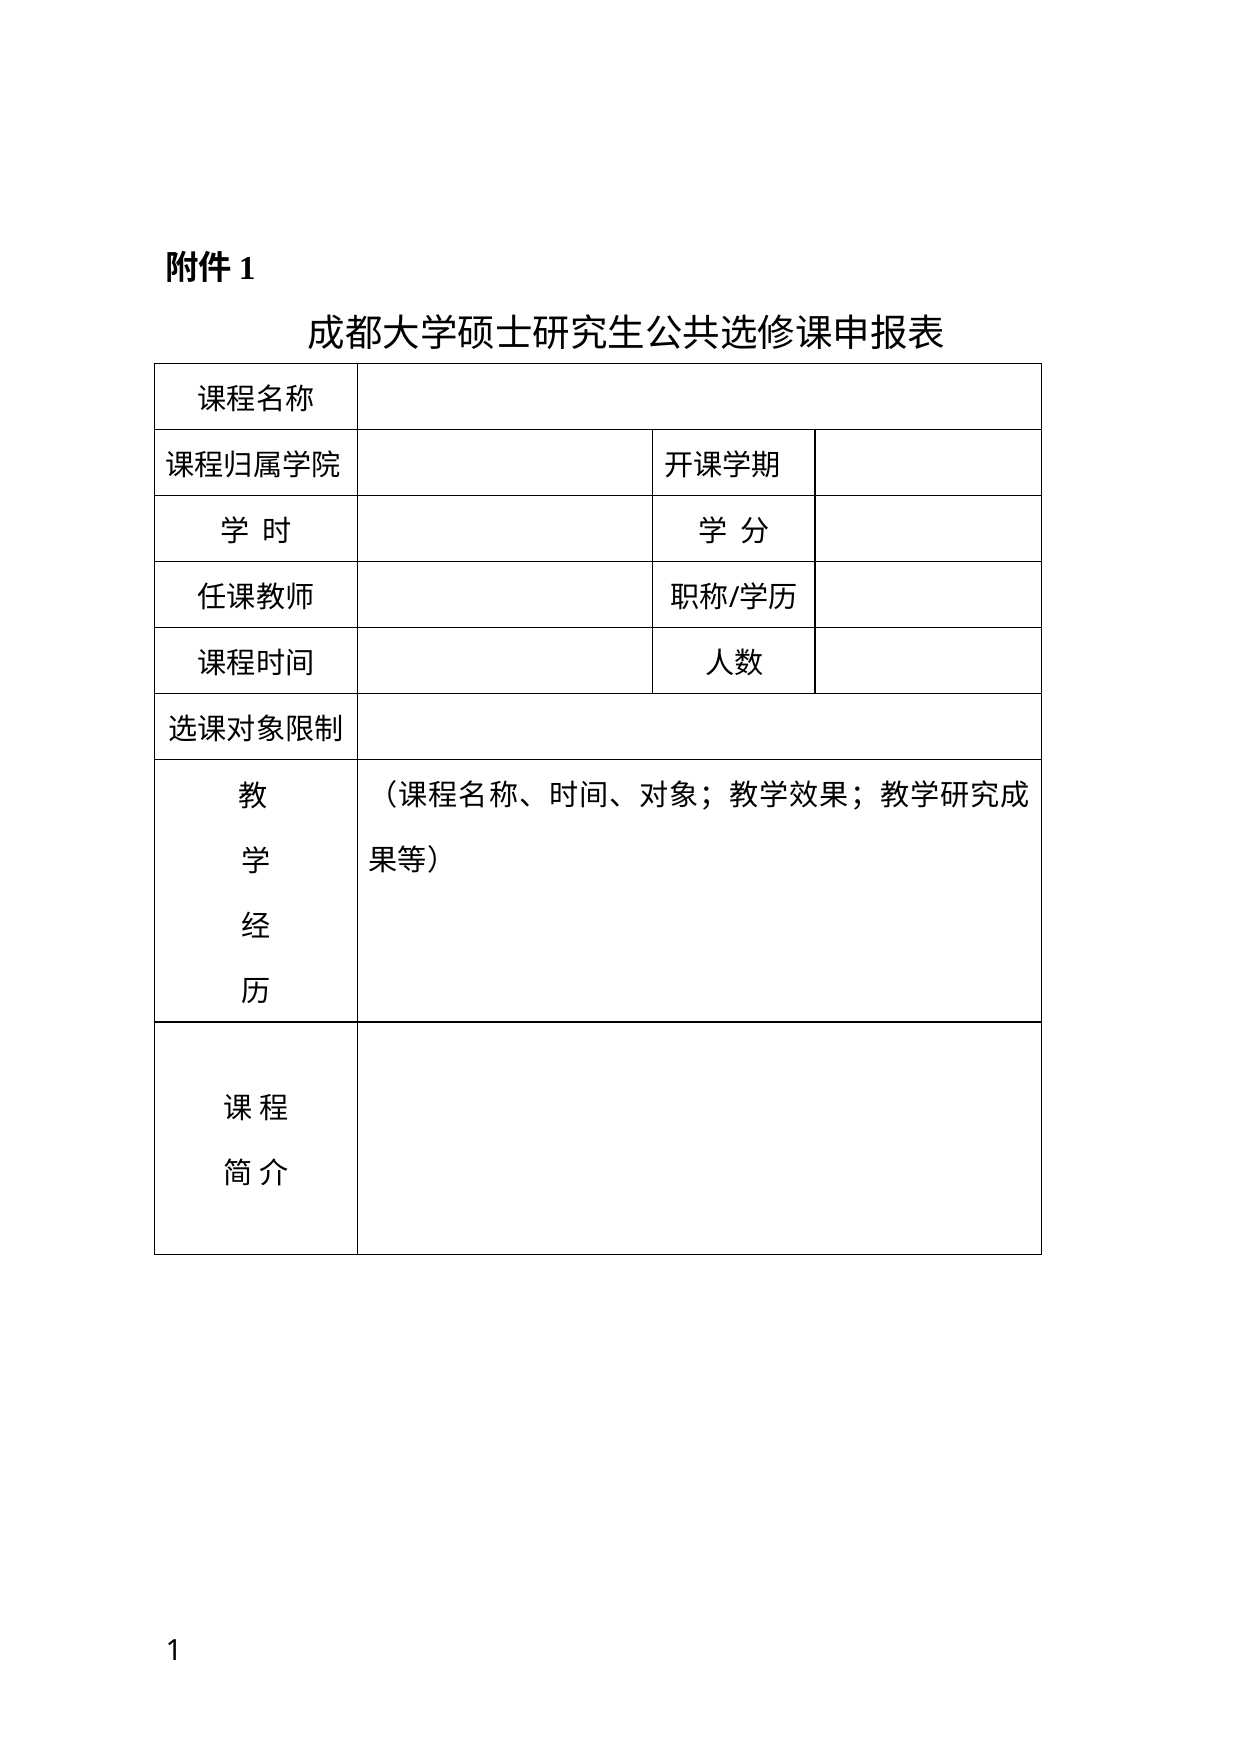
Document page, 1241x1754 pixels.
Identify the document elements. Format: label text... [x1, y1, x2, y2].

table_cell 课 程 简 介 [155, 1023, 357, 1254]
text 成都大学硕士研究生公共选修课申报表 [165, 298, 1087, 363]
table_cell [358, 562, 652, 627]
table_cell 教 学 经 历 [155, 760, 357, 1021]
table_cell 职称/学历 [653, 562, 814, 627]
table_cell 任课教师 [155, 562, 357, 627]
table_header 课程名称 [155, 364, 357, 429]
table_cell [358, 496, 652, 561]
table_cell [816, 496, 1041, 561]
table_cell [358, 1023, 1041, 1254]
table_cell [358, 430, 652, 495]
table_cell 课程归属学院 [155, 430, 357, 495]
table_cell 选课对象限制 [155, 694, 357, 759]
table_cell [816, 562, 1041, 627]
table_cell 课程时间 [155, 628, 357, 693]
table_cell [358, 694, 1041, 759]
table_cell 学 时 [155, 496, 357, 561]
table_cell 人数 [653, 628, 814, 693]
table_cell [816, 430, 1041, 495]
table_cell [358, 628, 652, 693]
table_cell 学 分 [653, 496, 814, 561]
table_cell （课程名称、时间、对象；教学效果；教学研究成果等） [358, 760, 1041, 1021]
table_header [358, 364, 1041, 429]
text 附件1 [165, 233, 1087, 298]
table_cell [816, 628, 1041, 693]
table_cell 开课学期 [653, 430, 814, 495]
